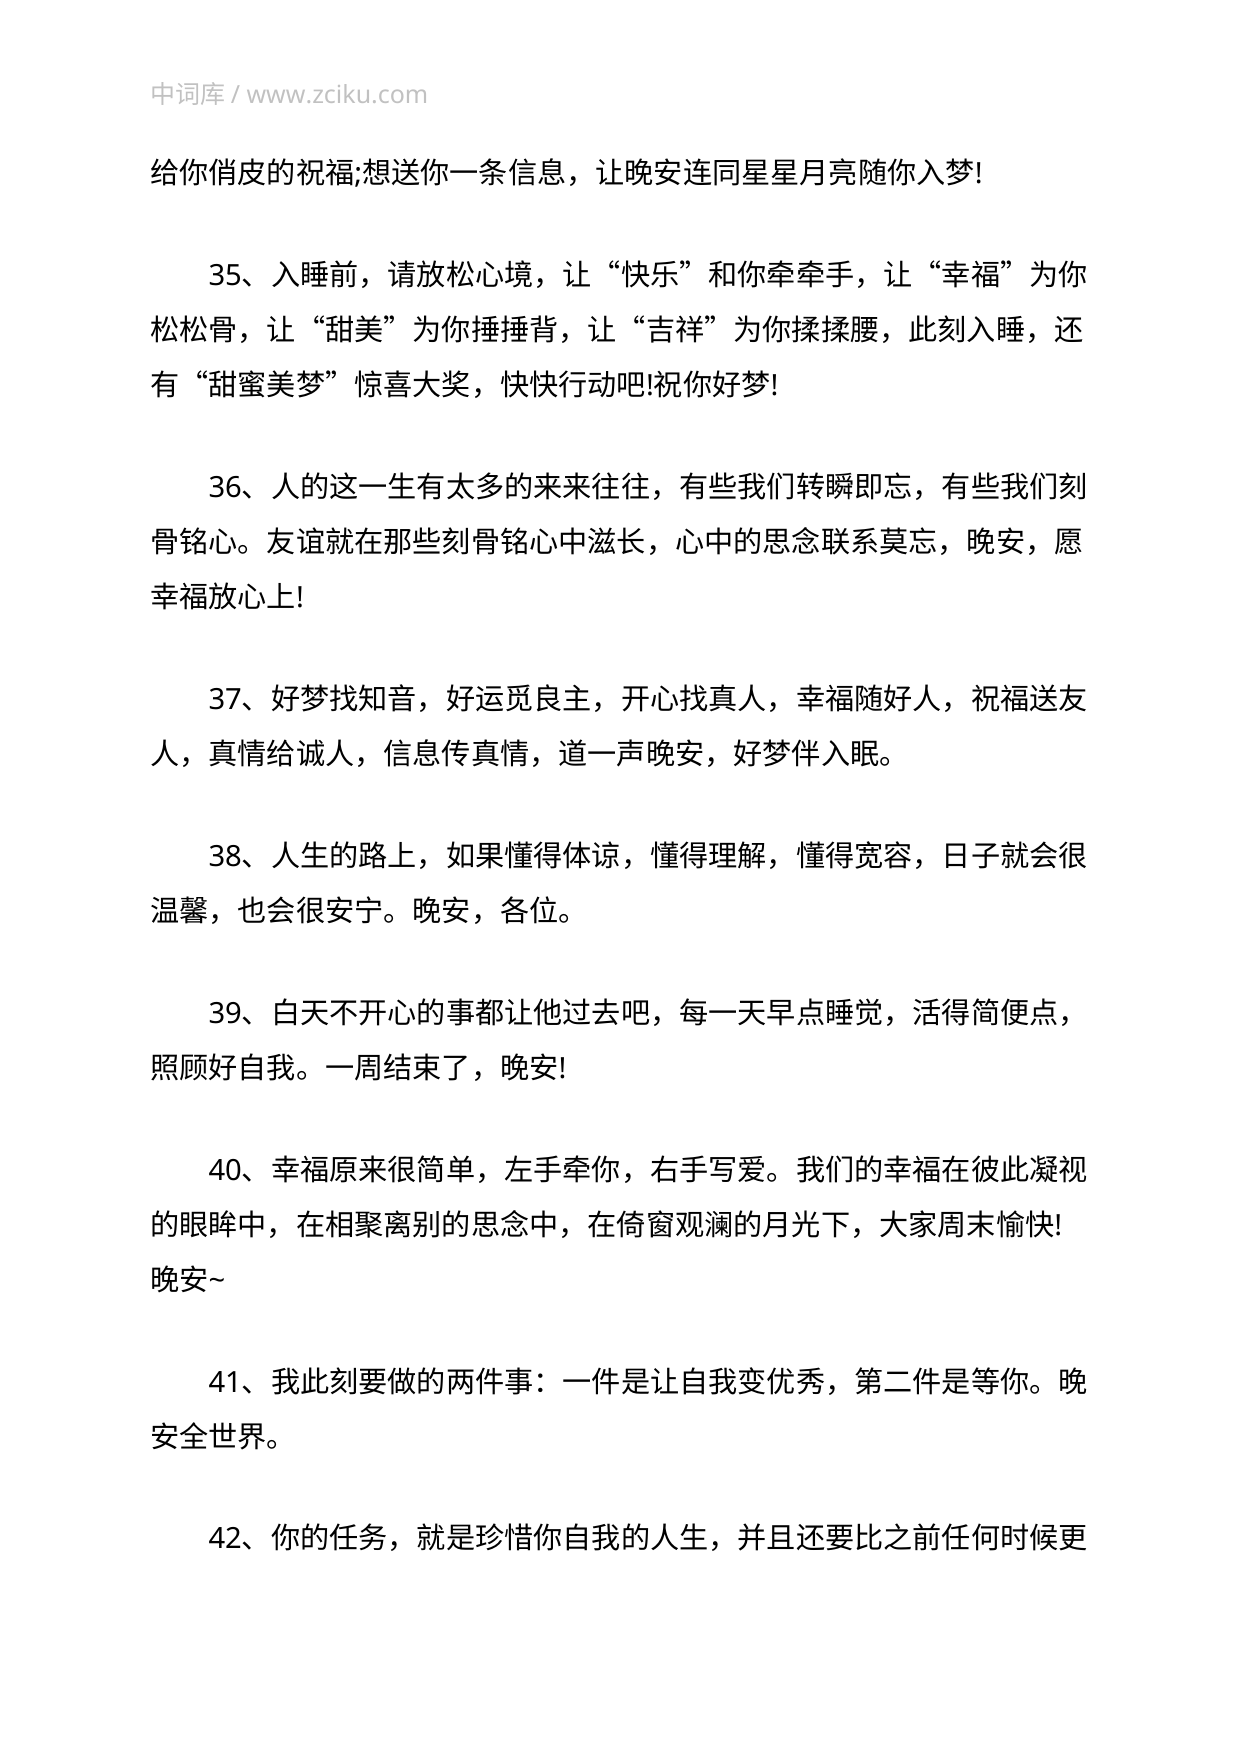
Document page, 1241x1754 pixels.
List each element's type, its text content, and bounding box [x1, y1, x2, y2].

text 39、白天不开心的事都让他过去吧，每一天早点睡觉，活得简便点，照顾好自我。一周结束了，晚安! [150, 989, 1090, 1087]
text 40、幸福原来很简单，左手牵你，右手写爱。我们的幸福在彼此凝视的眼眸中，在相聚离别的思念中，在倚窗观澜的月光下，大家周末愉快!晚安~ [150, 1146, 1090, 1299]
text 35、入睡前，请放松心境，让“快乐”和你牵牵手，让“幸福”为你松松骨，让“甜美”为你捶捶背，让“吉祥”为你揉揉腰，此刻入睡，还有“甜蜜美梦”惊喜大奖，快快行动吧!祝你好梦! [150, 252, 1090, 404]
text 38、人生的路上，如果懂得体谅，懂得理解，懂得宽容，日子就会很温馨，也会很安宁。晚安，各位。 [150, 832, 1090, 930]
text 37、好梦找知音，好运觅良主，开心找真人，幸福随好人，祝福送友人，真情给诚人，信息传真情，道一声晚安，好梦伴入眠。 [150, 676, 1090, 773]
text 36、人的这一生有太多的来来往往，有些我们转瞬即忘，有些我们刻骨铭心。友谊就在那些刻骨铭心中滋长，心中的思念联系莫忘，晚安，愿幸福放心上! [150, 464, 1090, 616]
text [150, 150, 1090, 192]
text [150, 1515, 1090, 1557]
text 41、我此刻要做的两件事：一件是让自我变优秀，第二件是等你。晚安全世界。 [150, 1358, 1090, 1456]
